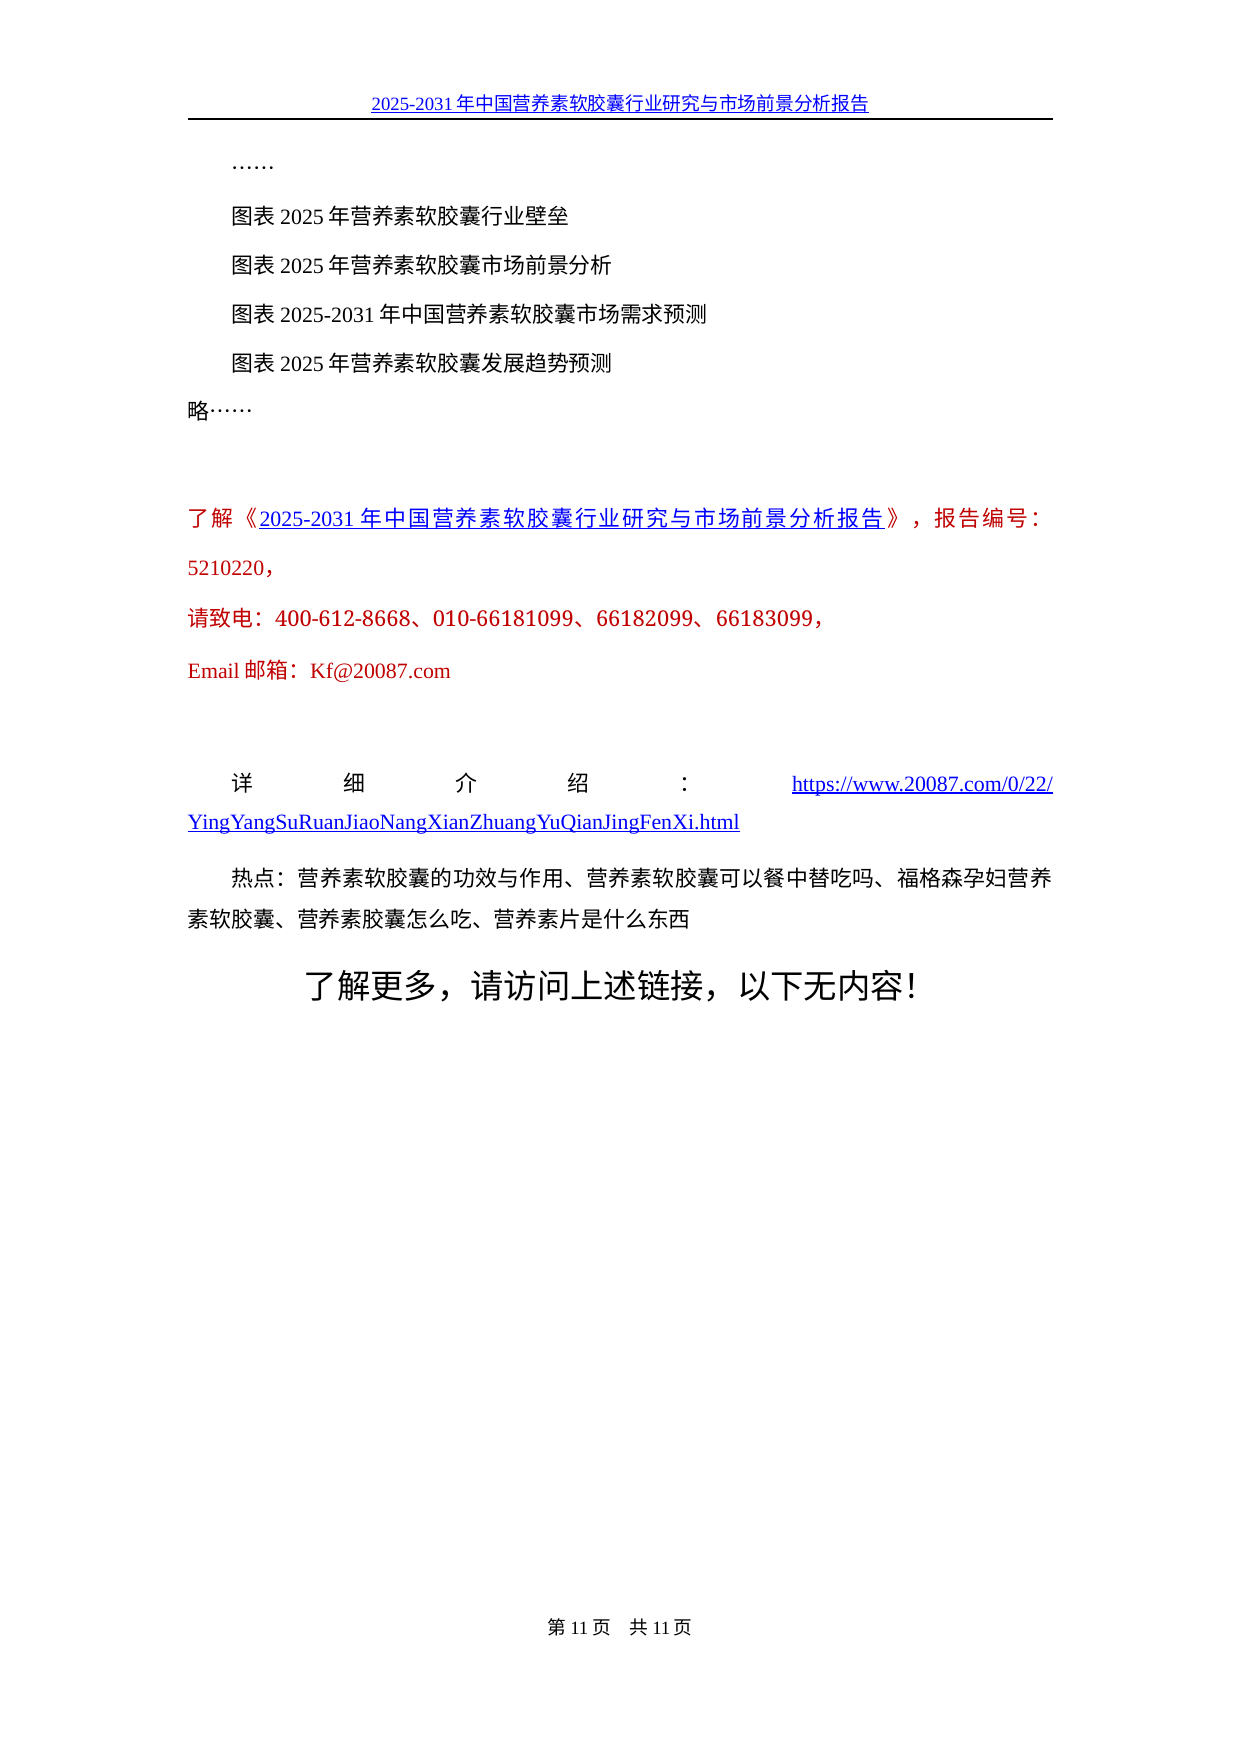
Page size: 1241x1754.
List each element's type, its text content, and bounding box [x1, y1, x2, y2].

text 了解《2025-2031年中国营养素软胶囊行业研究与市场前景分析报告》，报告编号：5210220， [187, 500, 1053, 582]
text 热点：营养素软胶囊的功效与作用、营养素软胶囊可以餐中替吃吗、福格森孕妇营养素软胶囊、营养素胶囊怎么吃、营养素片是什么东西 [187, 861, 1053, 934]
text 详细介绍：https://www.20087.com/0/22/YingYangSuRuanJiaoNangXianZhuangYuQianJingFenXi.html [187, 765, 1053, 838]
text 请致电：400-612-8668、010-66181099、66182099、66183099， [187, 601, 1053, 633]
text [187, 150, 1053, 426]
text Email邮箱：Kf@20087.com [187, 652, 1053, 685]
title 了解更多，请访问上述链接，以下无内容！ [187, 951, 1053, 1016]
